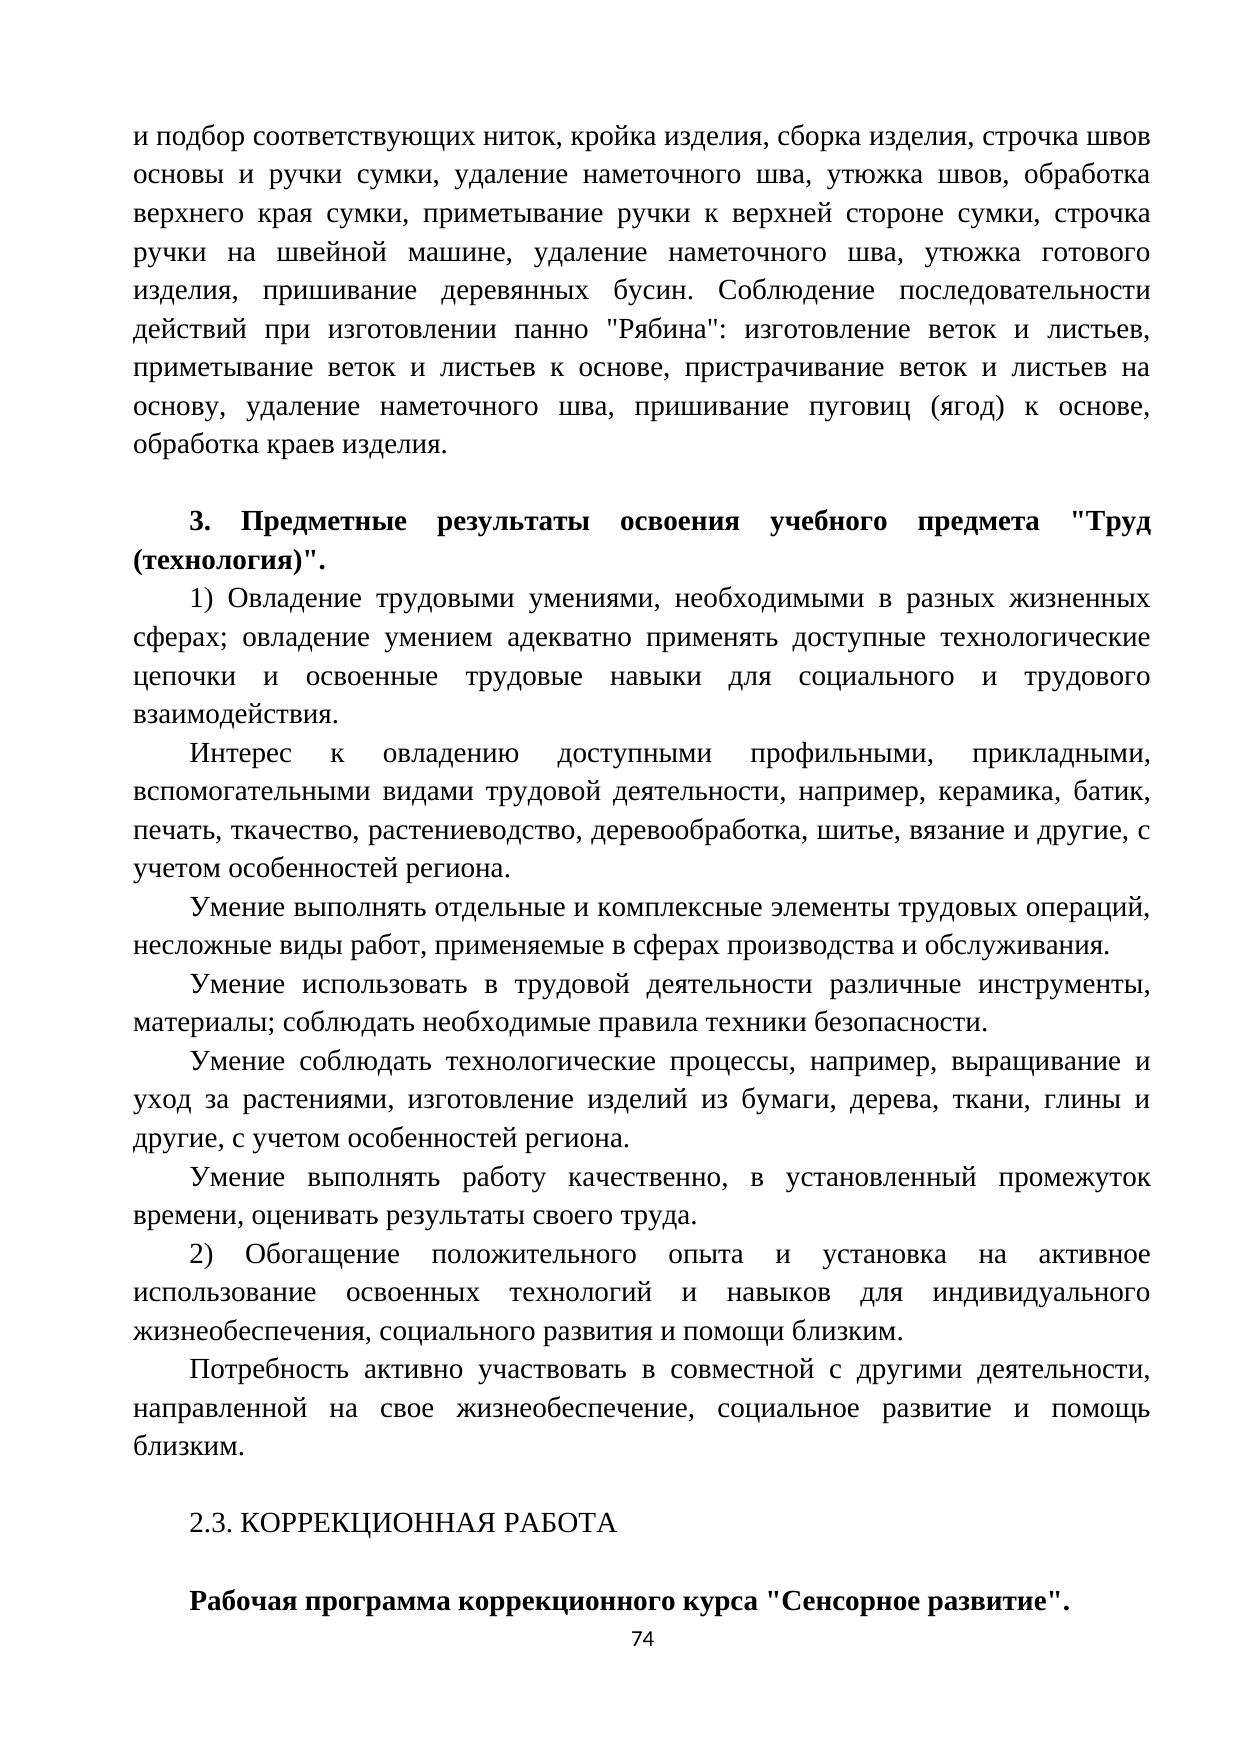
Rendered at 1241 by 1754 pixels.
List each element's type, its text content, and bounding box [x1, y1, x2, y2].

text 1) Овладение трудовыми умениями, необходимыми в разных жизненных сферах; овладение умением адекватно применять доступные технологические цепочки и освоенные трудовые навыки для социального и трудового взаимодействия. [133, 581, 1152, 730]
text Потребность активно участвовать в совместной с другими деятельности, направленной на свое жизнеобеспечение, социальное развитие и помощь близким. [133, 1351, 1152, 1462]
text 2) Обогащение положительного опыта и установка на активное использование освоенных технологий и навыков для индивидуального жизнеобеспечения, социального развития и помощи близким. [133, 1236, 1152, 1346]
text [133, 118, 1152, 460]
text Умение использовать в трудовой деятельности различные инструменты, материалы; соблюдать необходимые правила техники безопасности. [133, 966, 1152, 1038]
text Умение соблюдать технологические процессы, например, выращивание и уход за растениями, изготовление изделий из бумаги, дерева, ткани, глины и другие, с учетом особенностей региона. [133, 1043, 1152, 1154]
text Умение выполнять работу качественно, в установленный промежуток времени, оценивать результаты своего труда. [133, 1159, 1152, 1231]
text 2.3. КОРРЕКЦИОННАЯ РАБОТА [133, 1506, 1152, 1539]
text Умение выполнять отдельные и комплексные элементы трудовых операций, несложные виды работ, применяемые в сферах производства и обслуживания. [133, 889, 1152, 961]
title Рабочая программа коррекционного курса "Сенсорное развитие". [133, 1583, 1152, 1616]
title 3. Предметные результаты освоения учебного предмета "Труд (технология)". [133, 503, 1152, 576]
text Интерес к овладению доступными профильными, прикладными, вспомогательными видами трудовой деятельности, например, керамика, батик, печать, ткачество, растениеводство, деревообработка, шитье, вязание и другие, с учетом особенностей региона. [133, 735, 1152, 884]
